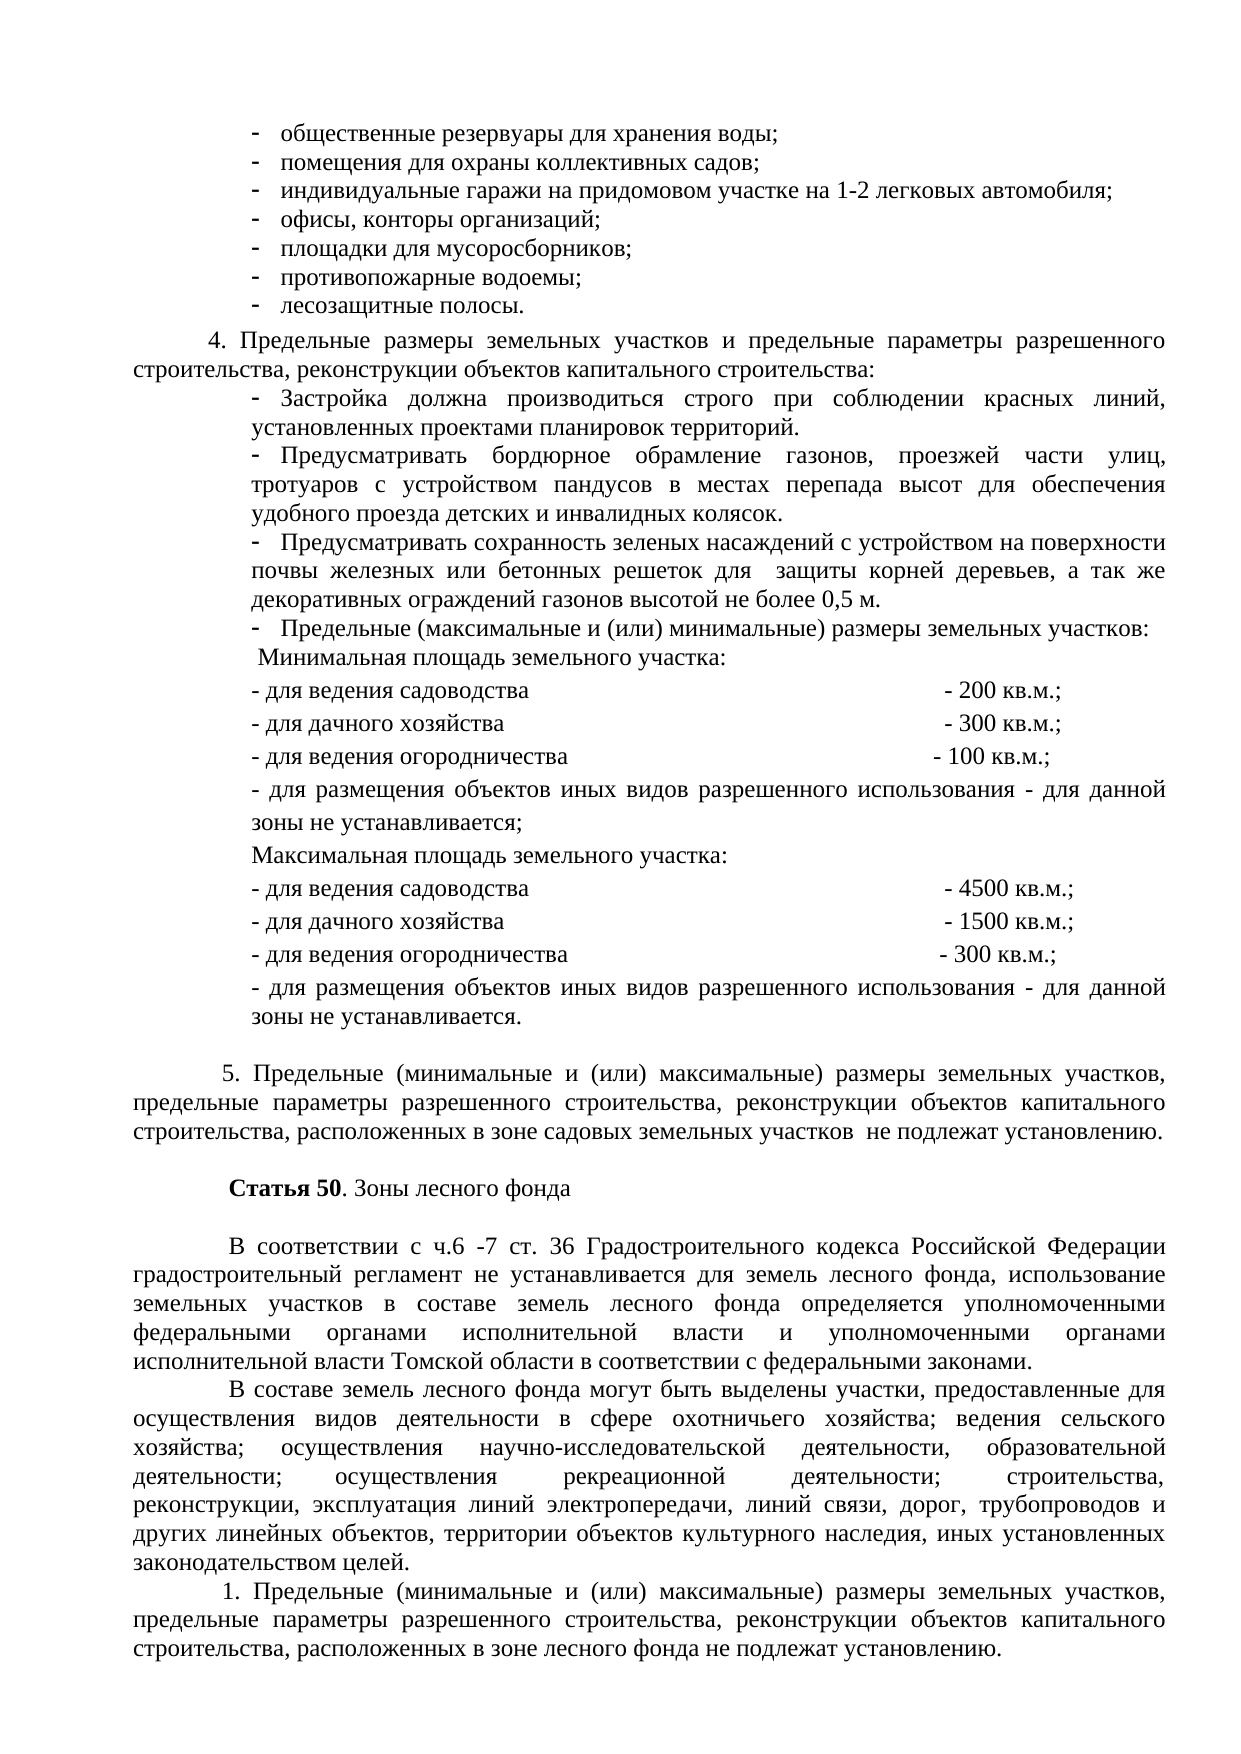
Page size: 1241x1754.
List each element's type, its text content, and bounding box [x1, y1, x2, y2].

list Предельные (максимальные и (или) минимальные) размеры земельных участков: [251, 613, 1167, 642]
list Предусматривать бордюрное обрамление газонов, проезжей части улиц, тротуаров с устройством пандусов в местах перепада высот для обеспечения удобного проезда детских и инвалидных колясок. [251, 441, 1167, 527]
list индивидуальные гаражи на придомовом участке на 1-2 легковых автомобиля; [251, 176, 1167, 204]
text - для ведения огородничества - 100 кв.м.; [251, 741, 1167, 770]
list противопожарные водоемы; [251, 262, 1167, 291]
list офисы, конторы организаций; [251, 204, 1167, 233]
text В составе земель лесного фонда могут быть выделены участки, предоставленные для осуществления видов деятельности в сфере охотничьего хозяйства; ведения сельского хозяйства; осуществления научно-исследовательской деятельности, образовательной деятельности; осуществления рекреационной деятельности; строительства, реконструкции, эксплуатация линий электропередачи, линий связи, дорог, трубопроводов и других линейных объектов, территории объектов культурного наследия, иных установленных законодательством целей. [133, 1374, 1167, 1576]
text Минимальная площадь земельного участка: [251, 642, 1167, 671]
text В соответствии с ч.6 -7 ст. 36 Градостроительного кодекса Российской Федерации градостроительный регламент не устанавливается для земель лесного фонда, использование земельных участков в составе земель лесного фонда определяется уполномоченными федеральными органами исполнительной власти и уполномоченными органами исполнительной власти Томской области в соответствии с федеральными законами. [133, 1231, 1167, 1374]
text 5. Предельные (минимальные и (или) максимальные) размеры земельных участков, предельные параметры разрешенного строительства, реконструкции объектов капитального строительства, расположенных в зоне садовых земельных участков не подлежат установлению. [133, 1058, 1167, 1144]
text - для размещения объектов иных видов разрешенного использования - для данной зоны не устанавливается; [251, 774, 1167, 836]
list Предусматривать сохранность зеленых насаждений с устройством на поверхности почвы железных или бетонных решеток для защиты корней деревьев, а так же декоративных ограждений газонов высотой не более . [251, 527, 1167, 613]
text - для дачного хозяйства - 1500 кв.м.; [251, 906, 1167, 935]
text Максимальная площадь земельного участка: [251, 840, 1167, 869]
list общественные резервуары для хранения воды; [251, 118, 1167, 147]
list площадки для мусоросборников; [251, 233, 1167, 262]
text - для дачного хозяйства - 300 кв.м.; [251, 708, 1167, 737]
text - для ведения садоводства - 4500 кв.м.; [251, 873, 1167, 902]
list Застройка должна производиться строго при соблюдении красных линий, установленных проектами планировок территорий. [251, 383, 1167, 441]
text - для ведения огородничества - 300 кв.м.; [251, 939, 1167, 968]
text 4. Предельные размеры земельных участков и предельные параметры разрешенного строительства, реконструкции объектов капитального строительства: [133, 326, 1167, 383]
text - для размещения объектов иных видов разрешенного использования - для данной зоны не устанавливается. [251, 972, 1167, 1029]
text - для ведения садоводства - 200 кв.м.; [251, 675, 1167, 704]
text Статья 50. Зоны лесного фонда [133, 1173, 1167, 1202]
list лесозащитные полосы. [251, 291, 1167, 319]
text 1. Предельные (минимальные и (или) максимальные) размеры земельных участков, предельные параметры разрешенного строительства, реконструкции объектов капитального строительства, расположенных в зоне лесного фонда не подлежат установлению. [133, 1576, 1167, 1662]
list помещения для охраны коллективных садов; [251, 147, 1167, 176]
